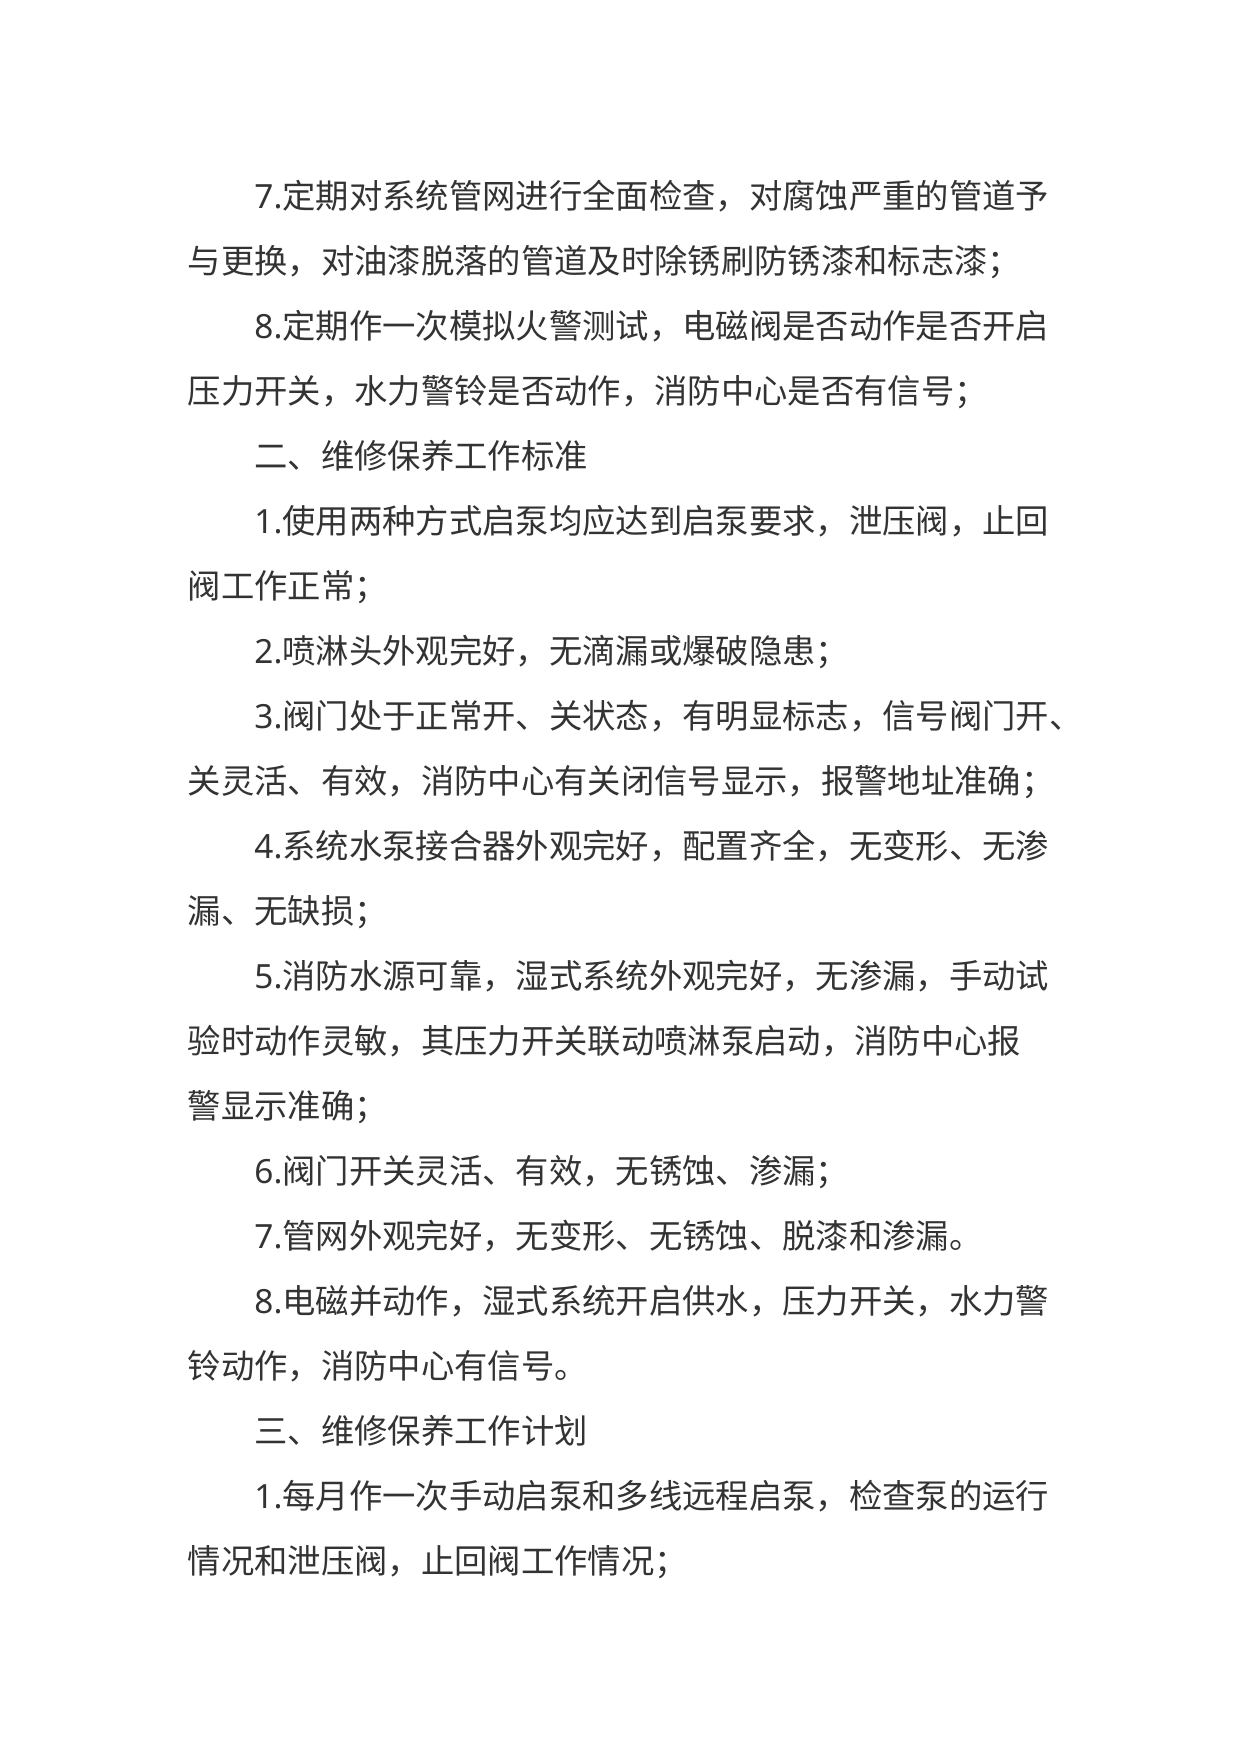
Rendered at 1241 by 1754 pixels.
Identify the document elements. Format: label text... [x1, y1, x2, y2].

text 三、维修保养工作计划 [187, 1397, 1053, 1462]
text 2.喷淋头外观完好，无滴漏或爆破隐患； [187, 617, 1053, 682]
text 二、维修保养工作标准 [187, 422, 1053, 487]
text 1.使用两种方式启泵均应达到启泵要求，泄压阀，止回阀工作正常； [187, 487, 1053, 617]
text 7.定期对系统管网进行全面检查，对腐蚀严重的管道予与更换，对油漆脱落的管道及时除锈刷防锈漆和标志漆； [187, 162, 1053, 292]
text 7.管网外观完好，无变形、无锈蚀、脱漆和渗漏。 [187, 1202, 1053, 1267]
text 6.阀门开关灵活、有效，无锈蚀、渗漏； [187, 1137, 1053, 1202]
text 8.电磁并动作，湿式系统开启供水，压力开关，水力警铃动作，消防中心有信号。 [187, 1267, 1053, 1397]
text 5.消防水源可靠，湿式系统外观完好，无渗漏，手动试验时动作灵敏，其压力开关联动喷淋泵启动，消防中心报警显示准确； [187, 942, 1053, 1137]
text 1.每月作一次手动启泵和多线远程启泵，检查泵的运行情况和泄压阀，止回阀工作情况； [187, 1462, 1053, 1592]
text 8.定期作一次模拟火警测试，电磁阀是否动作是否开启压力开关，水力警铃是否动作，消防中心是否有信号； [187, 292, 1053, 422]
text 4.系统水泵接合器外观完好，配置齐全，无变形、无渗漏、无缺损； [187, 812, 1053, 942]
text 3.阀门处于正常开、关状态，有明显标志，信号阀门开、关灵活、有效，消防中心有关闭信号显示，报警地址准确； [187, 682, 1053, 812]
